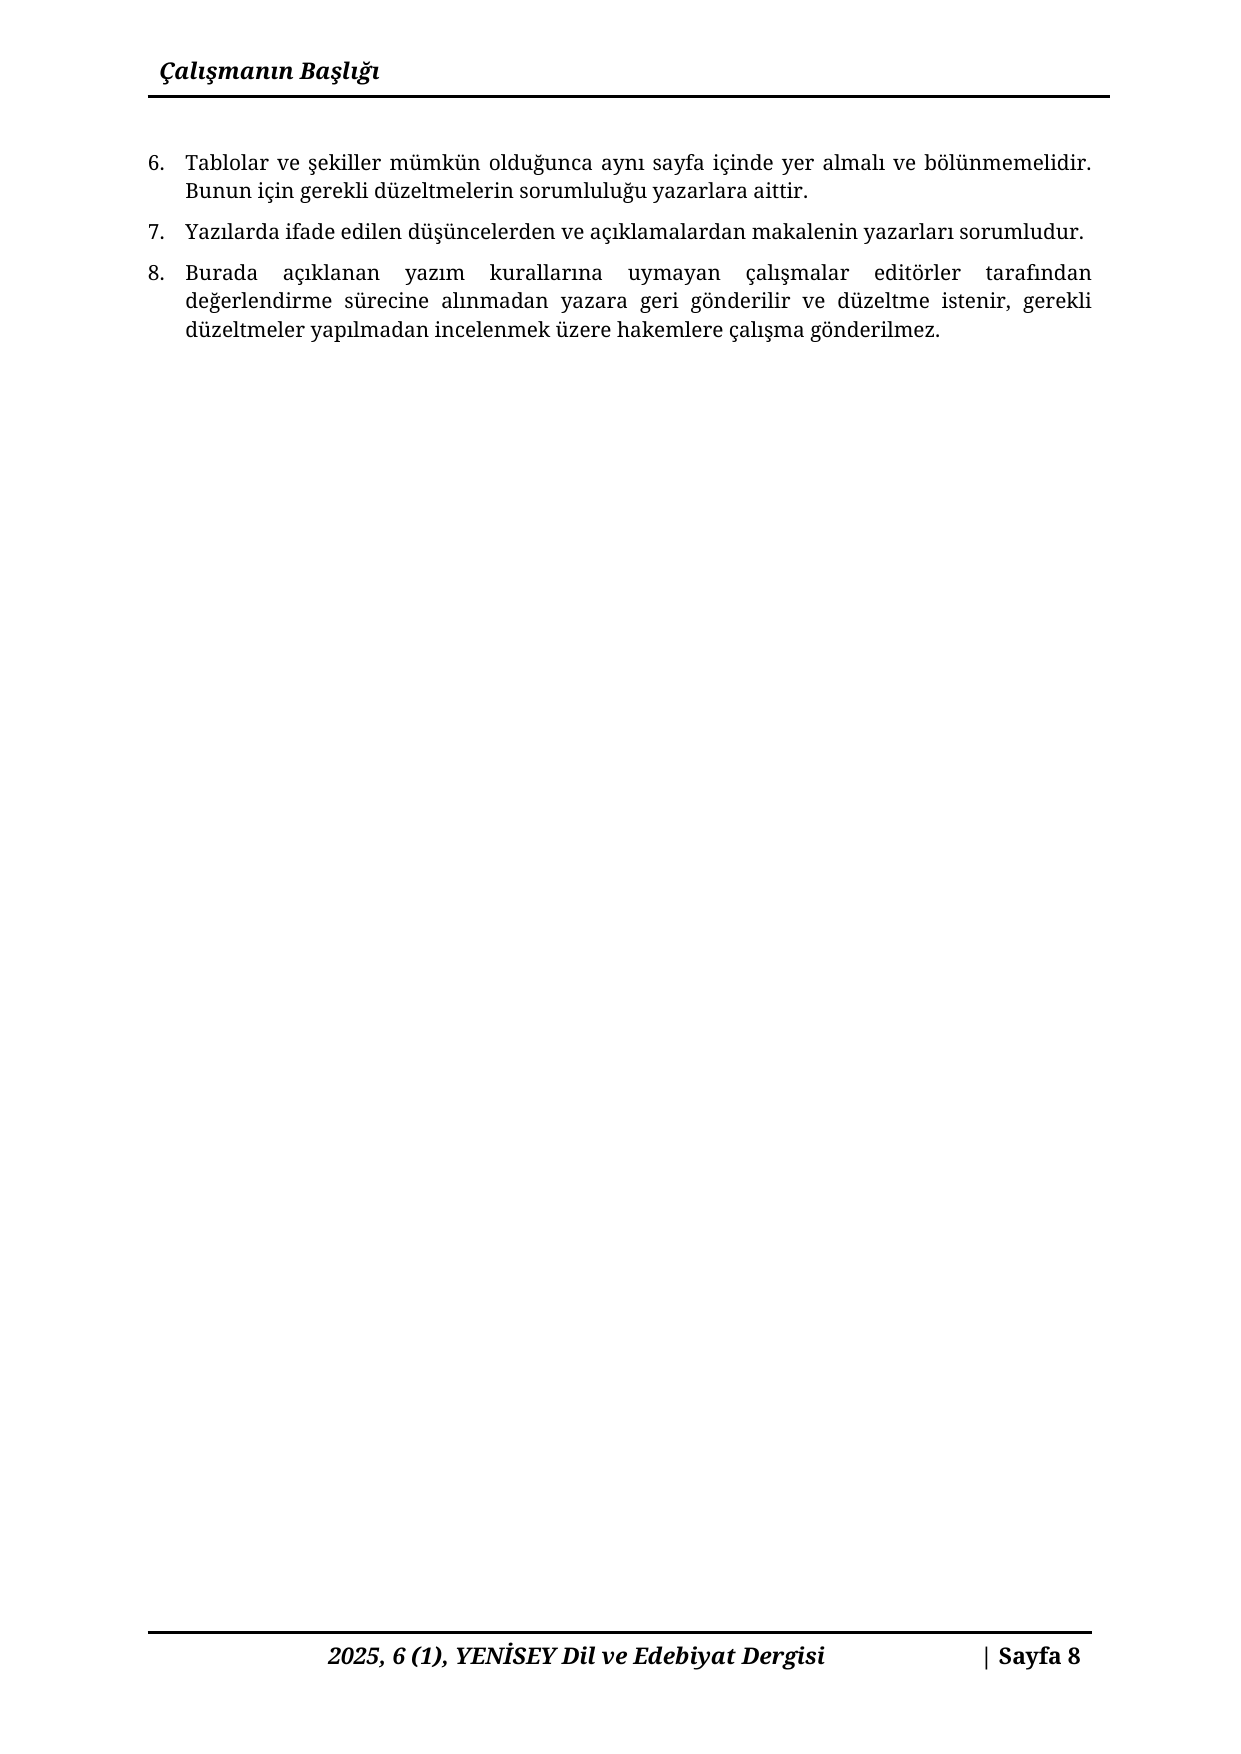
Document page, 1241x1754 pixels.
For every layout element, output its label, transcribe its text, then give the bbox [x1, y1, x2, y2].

list Burada açıklanan yazım kurallarına uymayan çalışmalar editörler tarafından değerlendirme sürecine alınmadan yazara geri gönderilir ve düzeltme istenir, gerekli düzeltmeler yapılmadan incelenmek üzere hakemlere çalışma gönderilmez. [148, 258, 1093, 343]
list Tablolar ve şekiller mümkün olduğunca aynı sayfa içinde yer almalı ve bölünmemelidir. Bunun için gerekli düzeltmelerin sorumluluğu yazarlara aittir. [148, 148, 1093, 204]
list Yazılarda ifade edilen düşüncelerden ve açıklamalardan makalenin yazarları sorumludur. [148, 217, 1093, 245]
